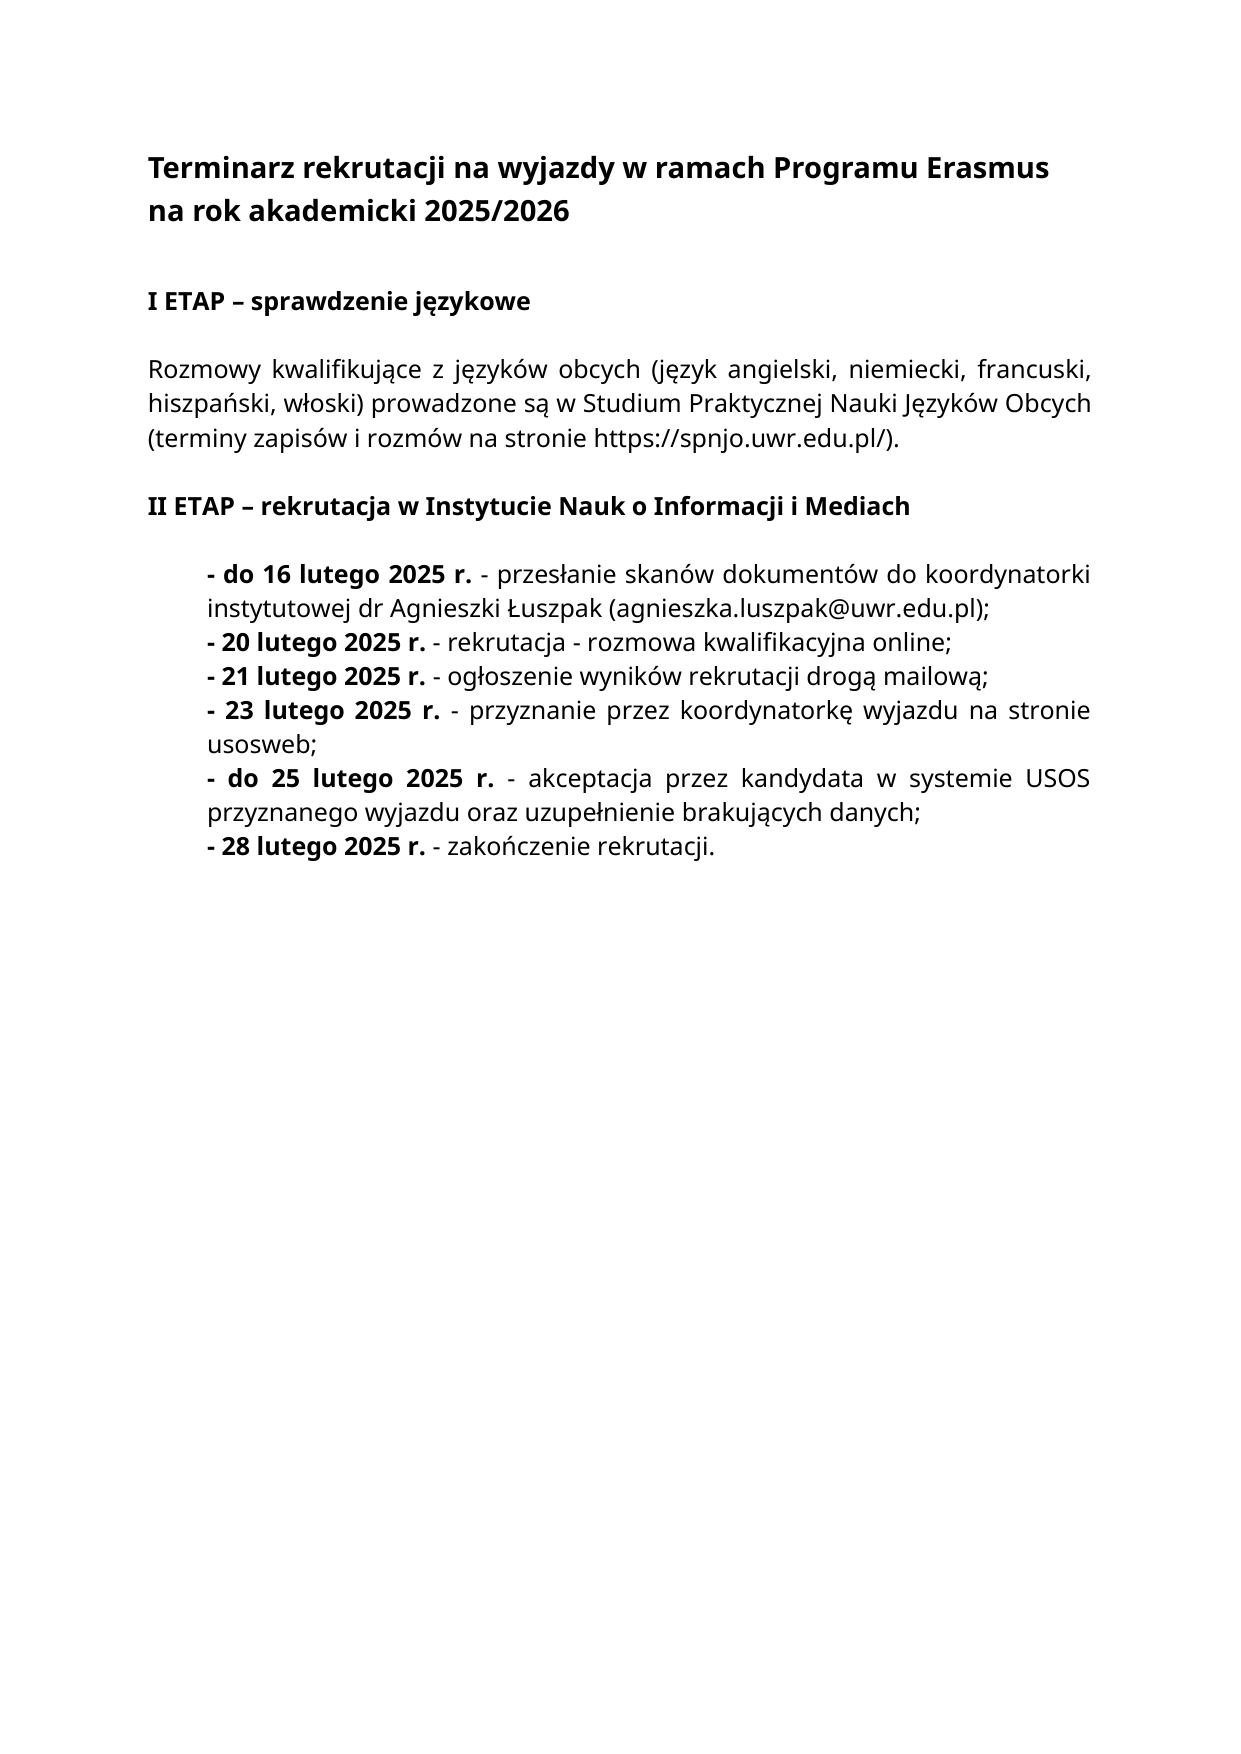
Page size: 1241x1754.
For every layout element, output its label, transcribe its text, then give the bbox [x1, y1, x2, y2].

text - 28 lutego 2025 r. - zakończenie rekrutacji. [207, 829, 1091, 863]
text Terminarz rekrutacji na wyjazdy w ramach Programu Erasmus na rok akademicki 2025/2026 [148, 148, 1093, 230]
text - do 25 lutego 2025 r. - akceptacja przez kandydata w systemie USOS przyznanego wyjazdu oraz uzupełnienie brakujących danych; [207, 761, 1091, 829]
text - 21 lutego 2025 r. - ogłoszenie wyników rekrutacji drogą mailową; [207, 659, 1091, 693]
text Rozmowy kwalifikujące z języków obcych (język angielski, niemiecki, francuski, hiszpański, włoski) prowadzone są w Studium Praktycznej Nauki Języków Obcych (terminy zapisów i rozmów na stronie https://spnjo.uwr.edu.pl/). [148, 352, 1093, 454]
text - 23 lutego 2025 r. - przyznanie przez koordynatorkę wyjazdu na stronie usosweb; [207, 693, 1091, 761]
text I ETAP – sprawdzenie językowe [148, 284, 1093, 318]
text - do 16 lutego 2025 r. - przesłanie skanów dokumentów do koordynatorki instytutowej dr Agnieszki Łuszpak (agnieszka.luszpak@uwr.edu.pl); [207, 556, 1091, 624]
text - 20 lutego 2025 r. - rekrutacja - rozmowa kwalifikacyjna online; [207, 624, 1091, 659]
text II ETAP – rekrutacja w Instytucie Nauk o Informacji i Mediach [148, 488, 1093, 522]
